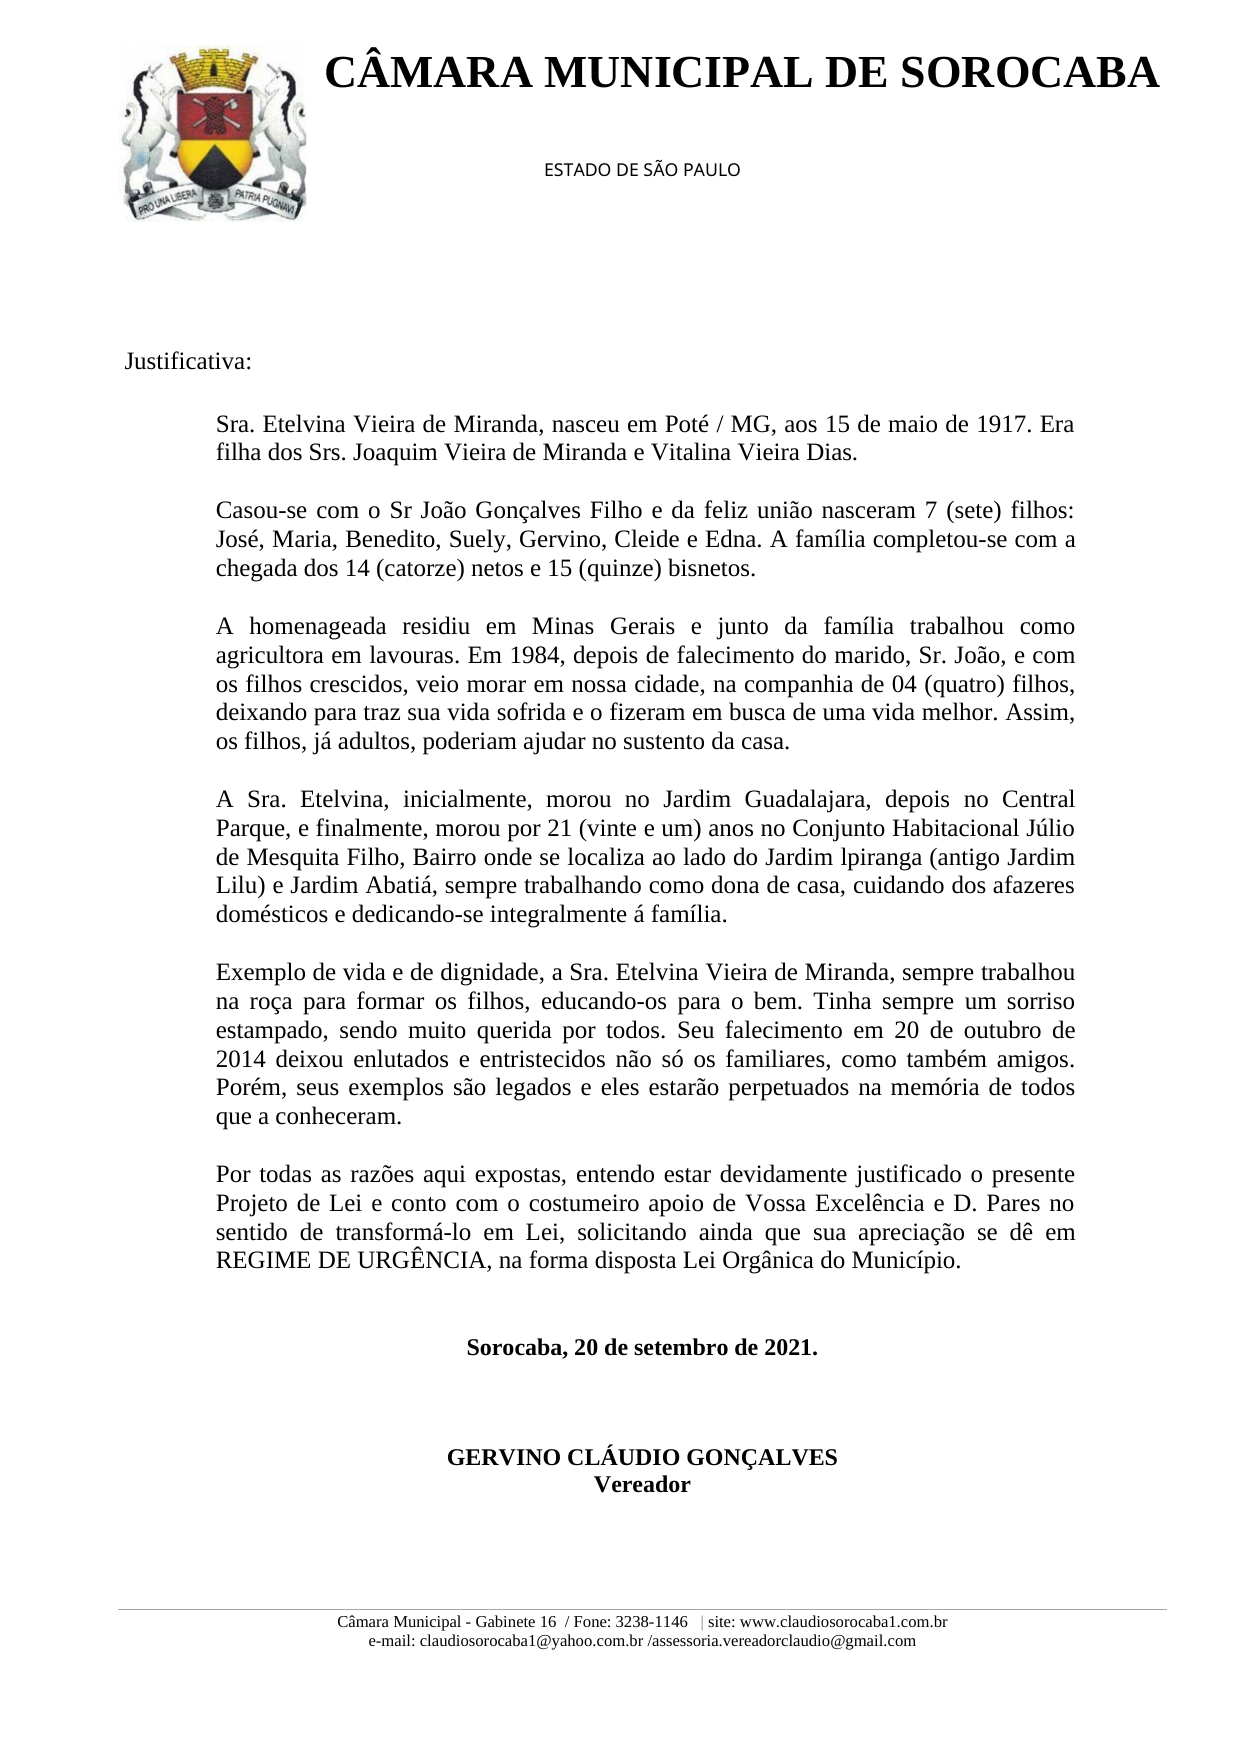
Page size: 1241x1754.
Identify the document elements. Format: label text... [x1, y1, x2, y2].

picture [118, 45, 307, 222]
text Justificativa: [118, 346, 1167, 375]
text Por todas as razões aqui expostas, entendo estar devidamente justificado o presente Projeto de Lei e conto com o costumeiro apoio de Vossa Excelência e D. Pares no sentido de transformá-lo em Lei, solicitando ainda que sua apreciação se dê em REGIME DE URGÊNCIA, na forma disposta Lei Orgânica do Município. [216, 1159, 1077, 1274]
text Casou-se com o Sr João Gonçalves Filho e da feliz união nasceram 7 (sete) filhos: José, Maria, Benedito, Suely, Gervino, Cleide e Edna. A família completou-se com a chegada dos 14 (catorze) netos e 15 (quinze) bisnetos. [216, 496, 1077, 582]
text A Sra. Etelvina, inicialmente, morou no Jardim Guadalajara, depois no Central Parque, e finalmente, morou por 21 (vinte e um) anos no Conjunto Habitacional Júlio de Mesquita Filho, Bairro onde se localiza ao lado do Jardim lpiranga (antigo Jardim Lilu) e Jardim Abatiá, sempre trabalhando como dona de casa, cuidando dos afazeres domésticos e dedicando-se integralmente á família. [216, 784, 1077, 928]
text Sra. Etelvina Vieira de Miranda, nasceu em Poté / MG, aos 15 de maio de 1917. Era filha dos Srs. Joaquim Vieira de Miranda e Vitalina Vieira Dias. [216, 409, 1077, 466]
text A homenageada residiu em Minas Gerais e junto da família trabalhou como agricultora em lavouras. Em 1984, depois de falecimento do marido, Sr. João, e com os filhos crescidos, veio morar em nossa cidade, na companhia de 04 (quatro) filhos, deixando para traz sua vida sofrida e o fizeram em busca de uma vida melhor. Assim, os filhos, já adultos, poderiam ajudar no sustento da casa. [216, 611, 1077, 755]
text GERVINO CLÁUDIO GONÇALVES [118, 1443, 1167, 1471]
text Sorocaba, 20 de setembro de 2021. [118, 1332, 1167, 1360]
text Câmara Municipal - Gabinete 16 / Fone: 3238-1146 | site: www.claudiosorocaba1.com.br [118, 1610, 1167, 1631]
text e-mail: claudiosorocaba1@yahoo.com.br /assessoria.vereadorclaudio@gmail.com [118, 1631, 1167, 1650]
text Exemplo de vida e de dignidade, a Sra. Etelvina Vieira de Miranda, sempre trabalhou na roça para formar os filhos, educando-os para o bem. Tinha sempre um sorriso estampado, sendo muito querida por todos. Seu falecimento em 20 de outubro de 2014 deixou enlutados e entristecidos não só os familiares, como também amigos. Porém, seus exemplos são legados e eles estarão perpetuados na memória de todos que a conheceram. [216, 957, 1077, 1130]
text Vereador [118, 1471, 1167, 1498]
